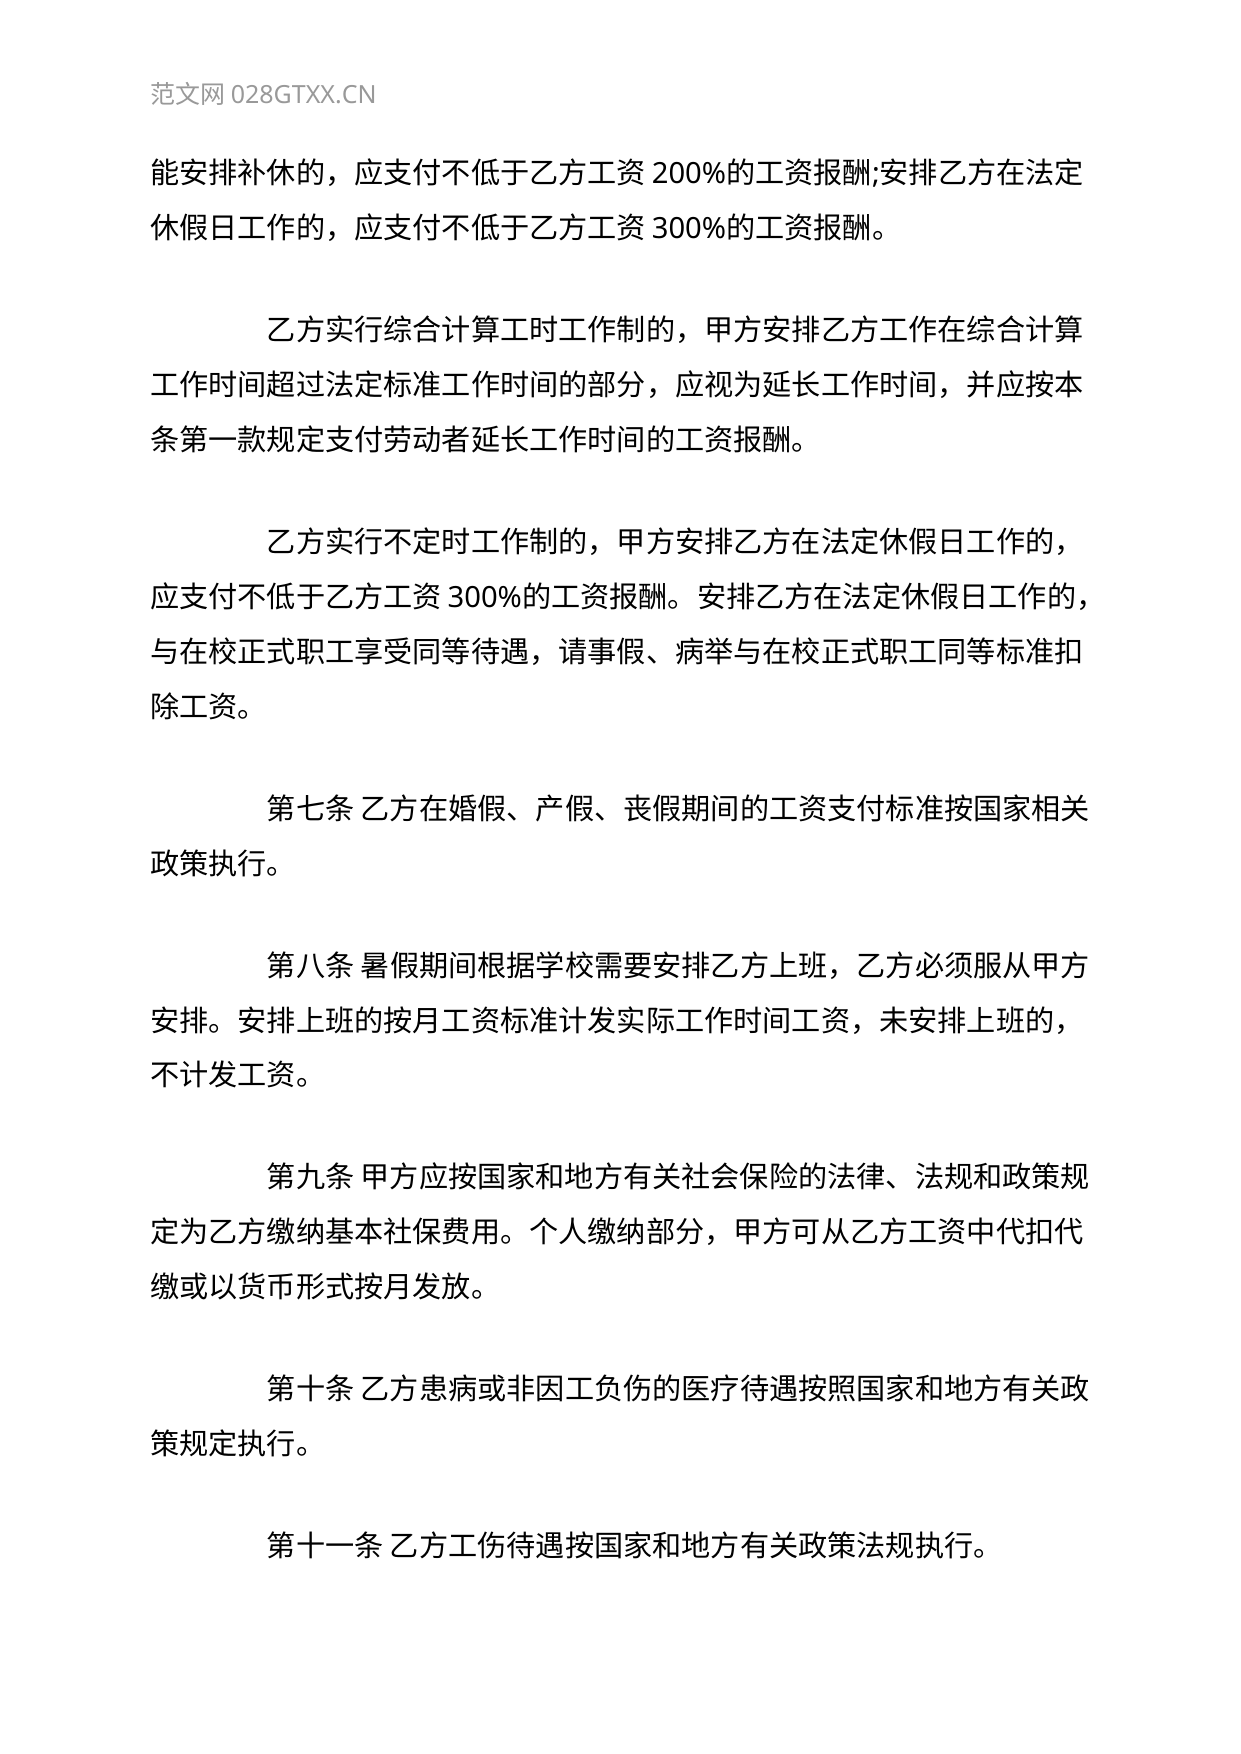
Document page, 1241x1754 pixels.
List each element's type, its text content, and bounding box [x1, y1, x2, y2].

text 乙方实行不定时工作制的，甲方安排乙方在法定休假日工作的，应支付不低于乙方工资300%的工资报酬。安排乙方在法定休假日工作的，与在校正式职工享受同等待遇，请事假、病举与在校正式职工同等标准扣除工资。 [150, 519, 1090, 726]
text 第七条 乙方在婚假、产假、丧假期间的工资支付标准按国家相关政策执行。 [150, 785, 1090, 883]
text 乙方实行综合计算工时工作制的，甲方安排乙方工作在综合计算工作时间超过法定标准工作时间的部分，应视为延长工作时间，并应按本条第一款规定支付劳动者延长工作时间的工资报酬。 [150, 307, 1090, 459]
text 第十一条 乙方工伤待遇按国家和地方有关政策法规执行。 [150, 1522, 1090, 1564]
text 第十条 乙方患病或非因工负伤的医疗待遇按照国家和地方有关政策规定执行。 [150, 1365, 1090, 1463]
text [150, 150, 1090, 247]
text 第九条 甲方应按国家和地方有关社会保险的法律、法规和政策规定为乙方缴纳基本社保费用。个人缴纳部分，甲方可从乙方工资中代扣代缴或以货币形式按月发放。 [150, 1154, 1090, 1306]
text 第八条 暑假期间根据学校需要安排乙方上班，乙方必须服从甲方安排。安排上班的按月工资标准计发实际工作时间工资，未安排上班的，不计发工资。 [150, 942, 1090, 1094]
